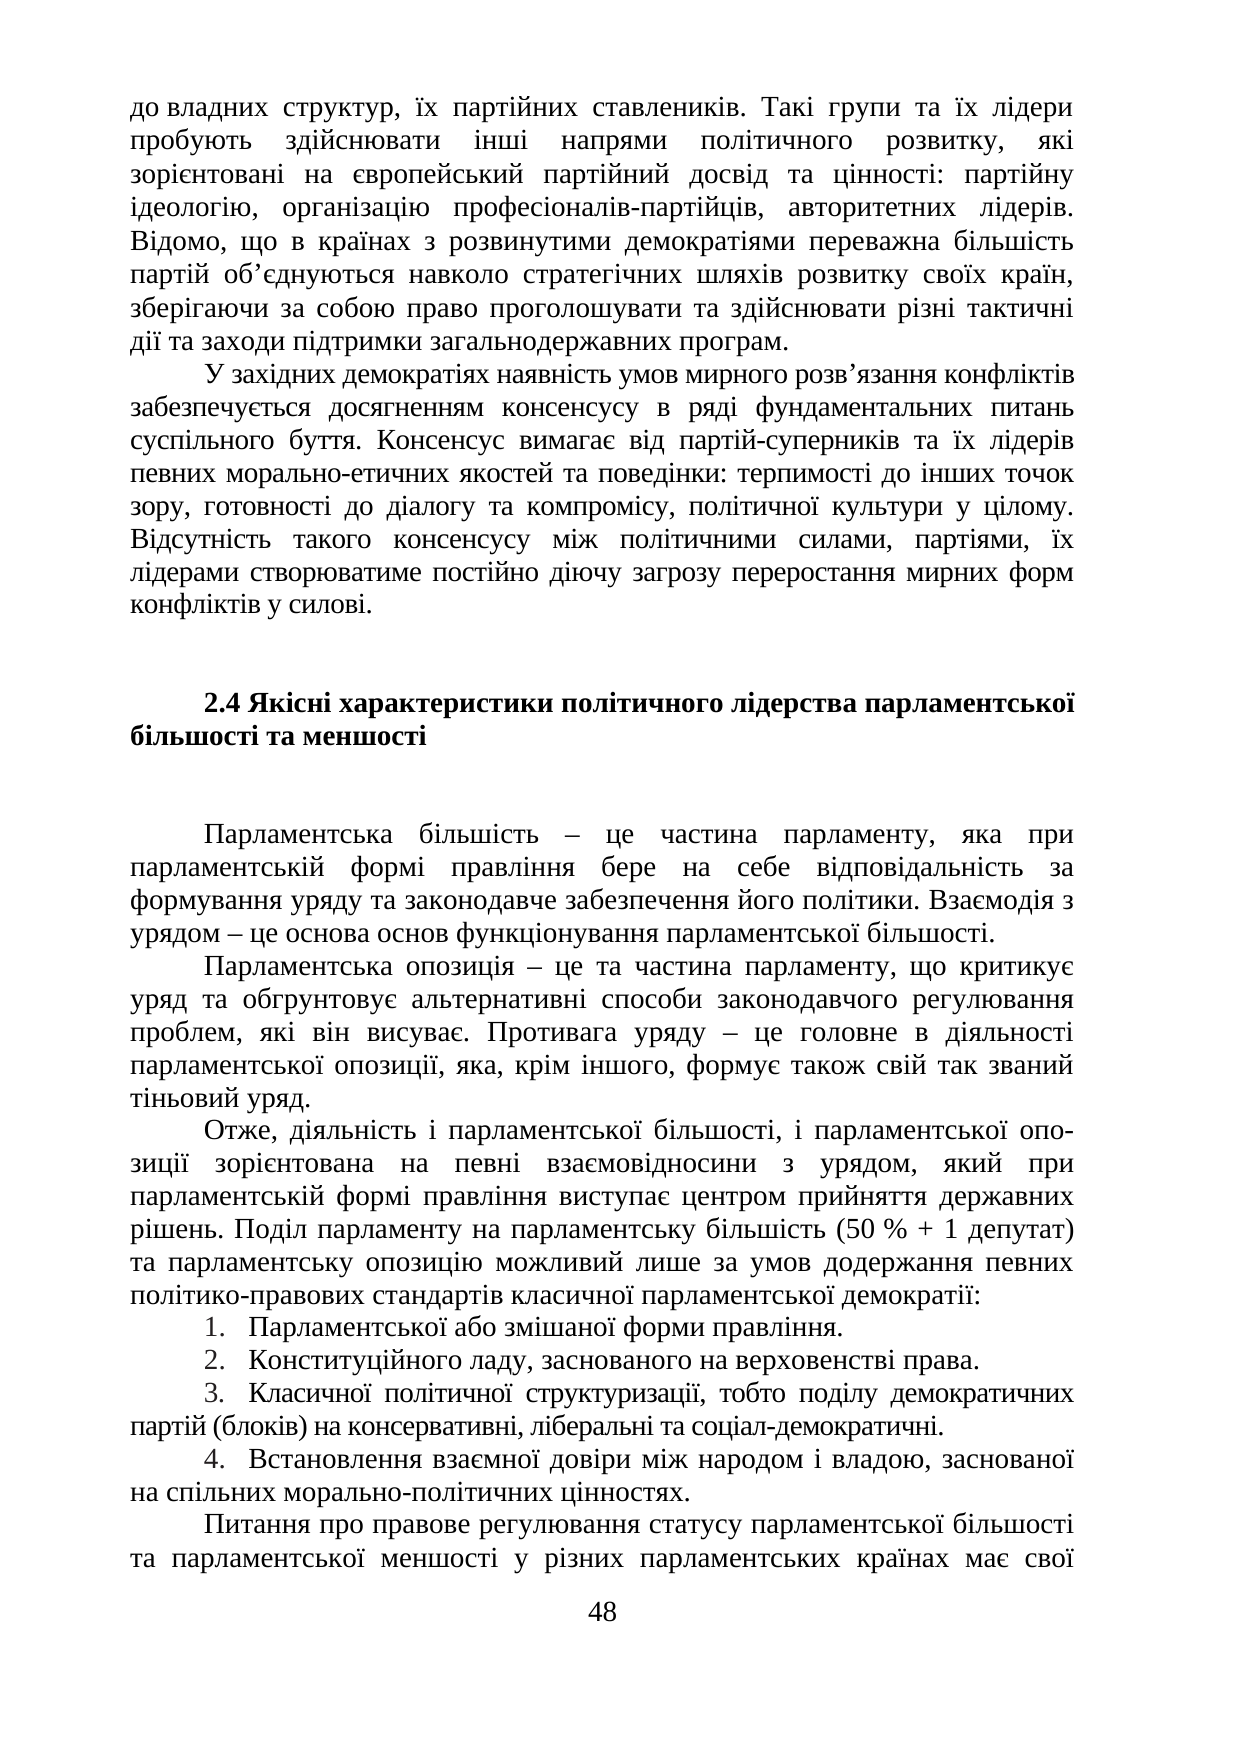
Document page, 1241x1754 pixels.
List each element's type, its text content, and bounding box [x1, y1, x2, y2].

list Встановлення взаємної довіри між народом і владою, заснованої на спільних морально-політичних цінностях. [130, 1442, 1075, 1508]
text Парламентська опозиція – це та частина парламенту, що критикує уряд та обгрунтовує альтернативні способи законодавчого регулювання проблем, які він висуває. Противага уряду – це головне в діяльності парламентської опозиції, яка, крім іншого, формує також свій так званий тіньовий уряд. [130, 949, 1075, 1113]
subtitle 2.4 Якісні характеристики політичного лідерства парламентської більшості та меншості [130, 686, 1076, 752]
list Класичної політичної структуризації, тобто поділу демократичних партій (блоків) на консервативні, ліберальні та соціал-демократичні. [130, 1376, 1075, 1442]
text Парламентська більшість – це частина парламенту, яка при парламентській формі правління бере на себе відповідальність за формування уряду та законодавче забезпечення його політики. Взаємодія з урядом – це основа основ функціонування парламентської більшості. [130, 817, 1075, 949]
text Отже, діяльність і парламентської більшості, і парламентської опо- зиції зорієнтована на певні взаємовідносини з урядом, який при парламентській формі правління виступає центром прийняття державних рішень. Поділ парламенту на парламентську більшість (50 % + 1 депутат) та парламентську опозицію можливий лише за умов додержання певних політико-правових стандартів класичної парламентської демократії: [130, 1113, 1075, 1311]
text У західних демократіях наявність умов мирного розв’язання конфліктів забезпечується досягненням консенсусу в ряді фундаментальних питань суспільного буття. Консенсус вимагає від партій-суперників та їх лідерів певних морально-етичних якостей та поведінки: терпимості до інших точок зору, готовності до діалогу та компромісу, політичної культури у цілому. Відсутність такого консенсусу між політичними силами, партіями, їх лідерами створюватиме постійно діючу загрозу переростання мирних форм конфліктів у силові. [130, 357, 1075, 620]
list Парламентської або змішаної форми правління. [130, 1311, 1075, 1343]
list Конституційного ладу, заснованого на верховенстві права. [130, 1343, 1075, 1376]
